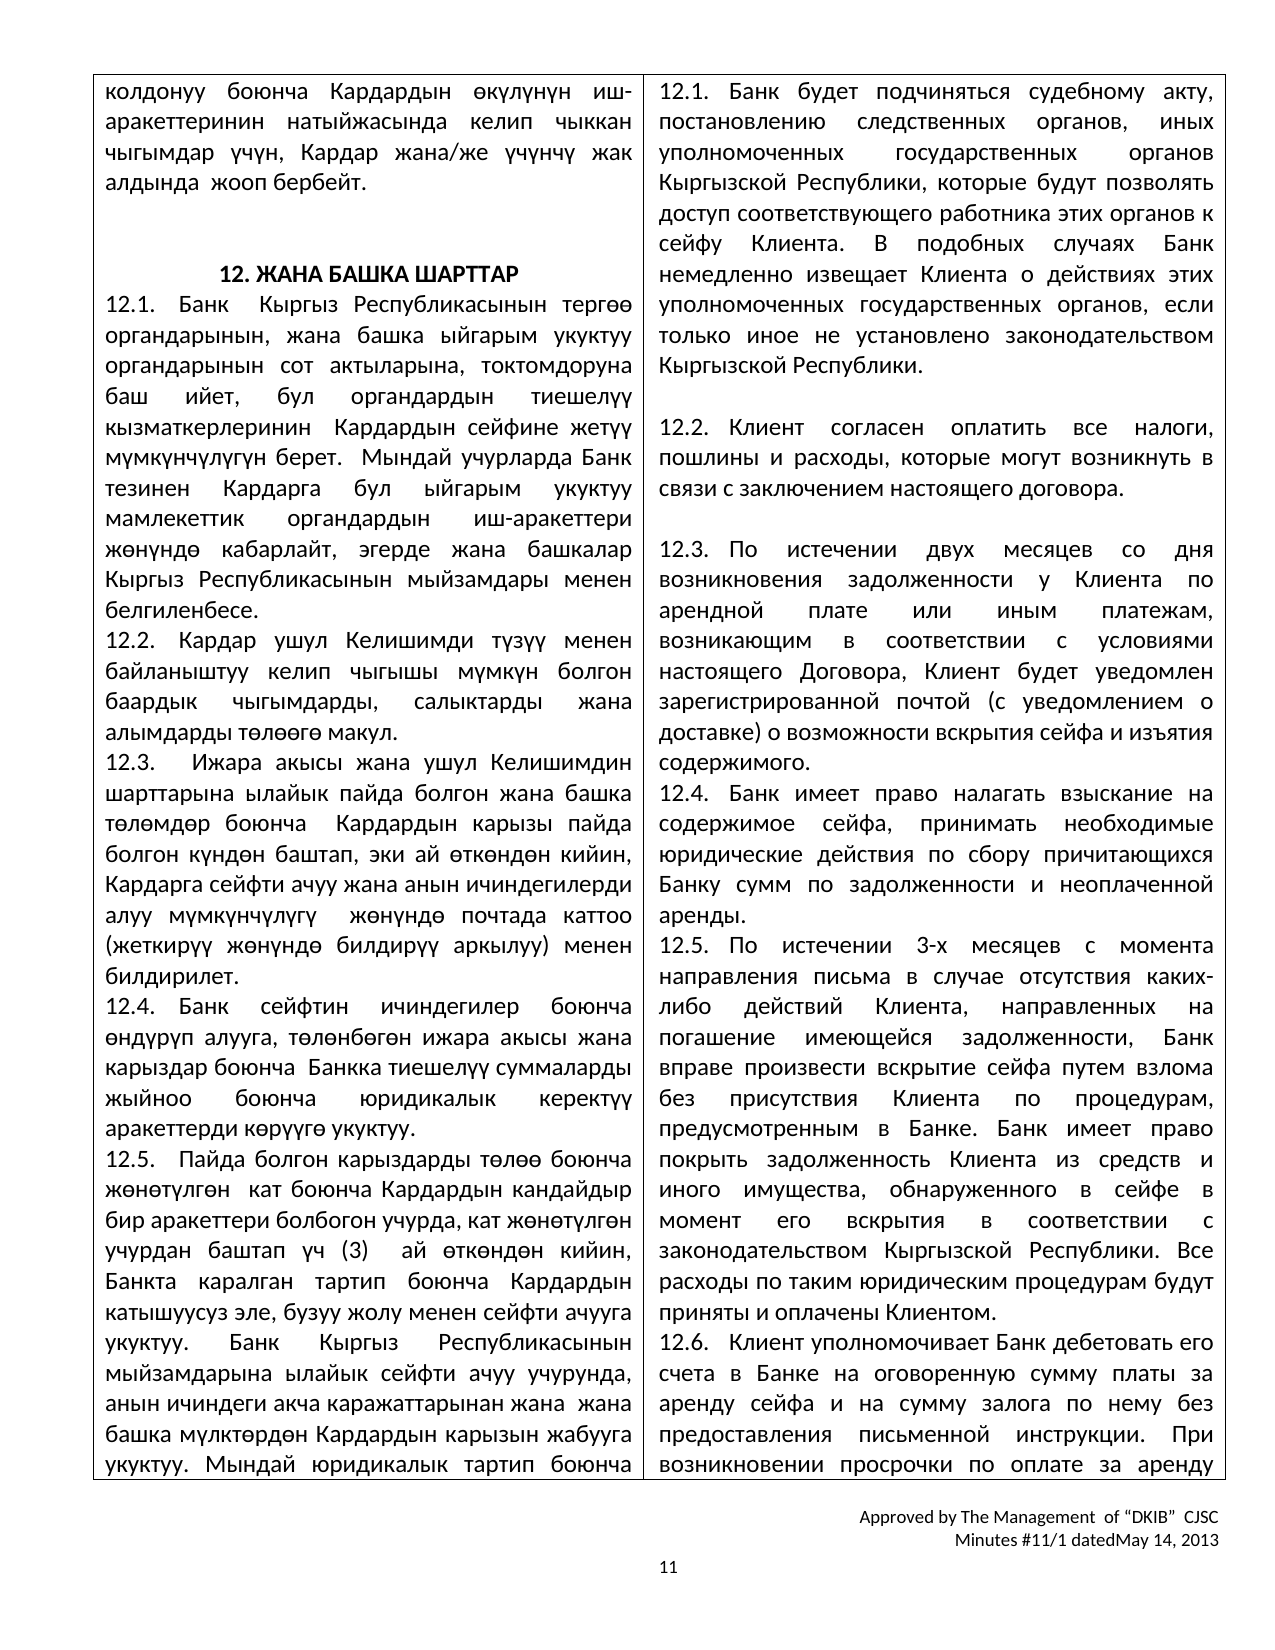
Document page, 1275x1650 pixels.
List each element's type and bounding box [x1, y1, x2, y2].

table_header [644, 75, 1225, 1479]
table_header [94, 75, 643, 1479]
